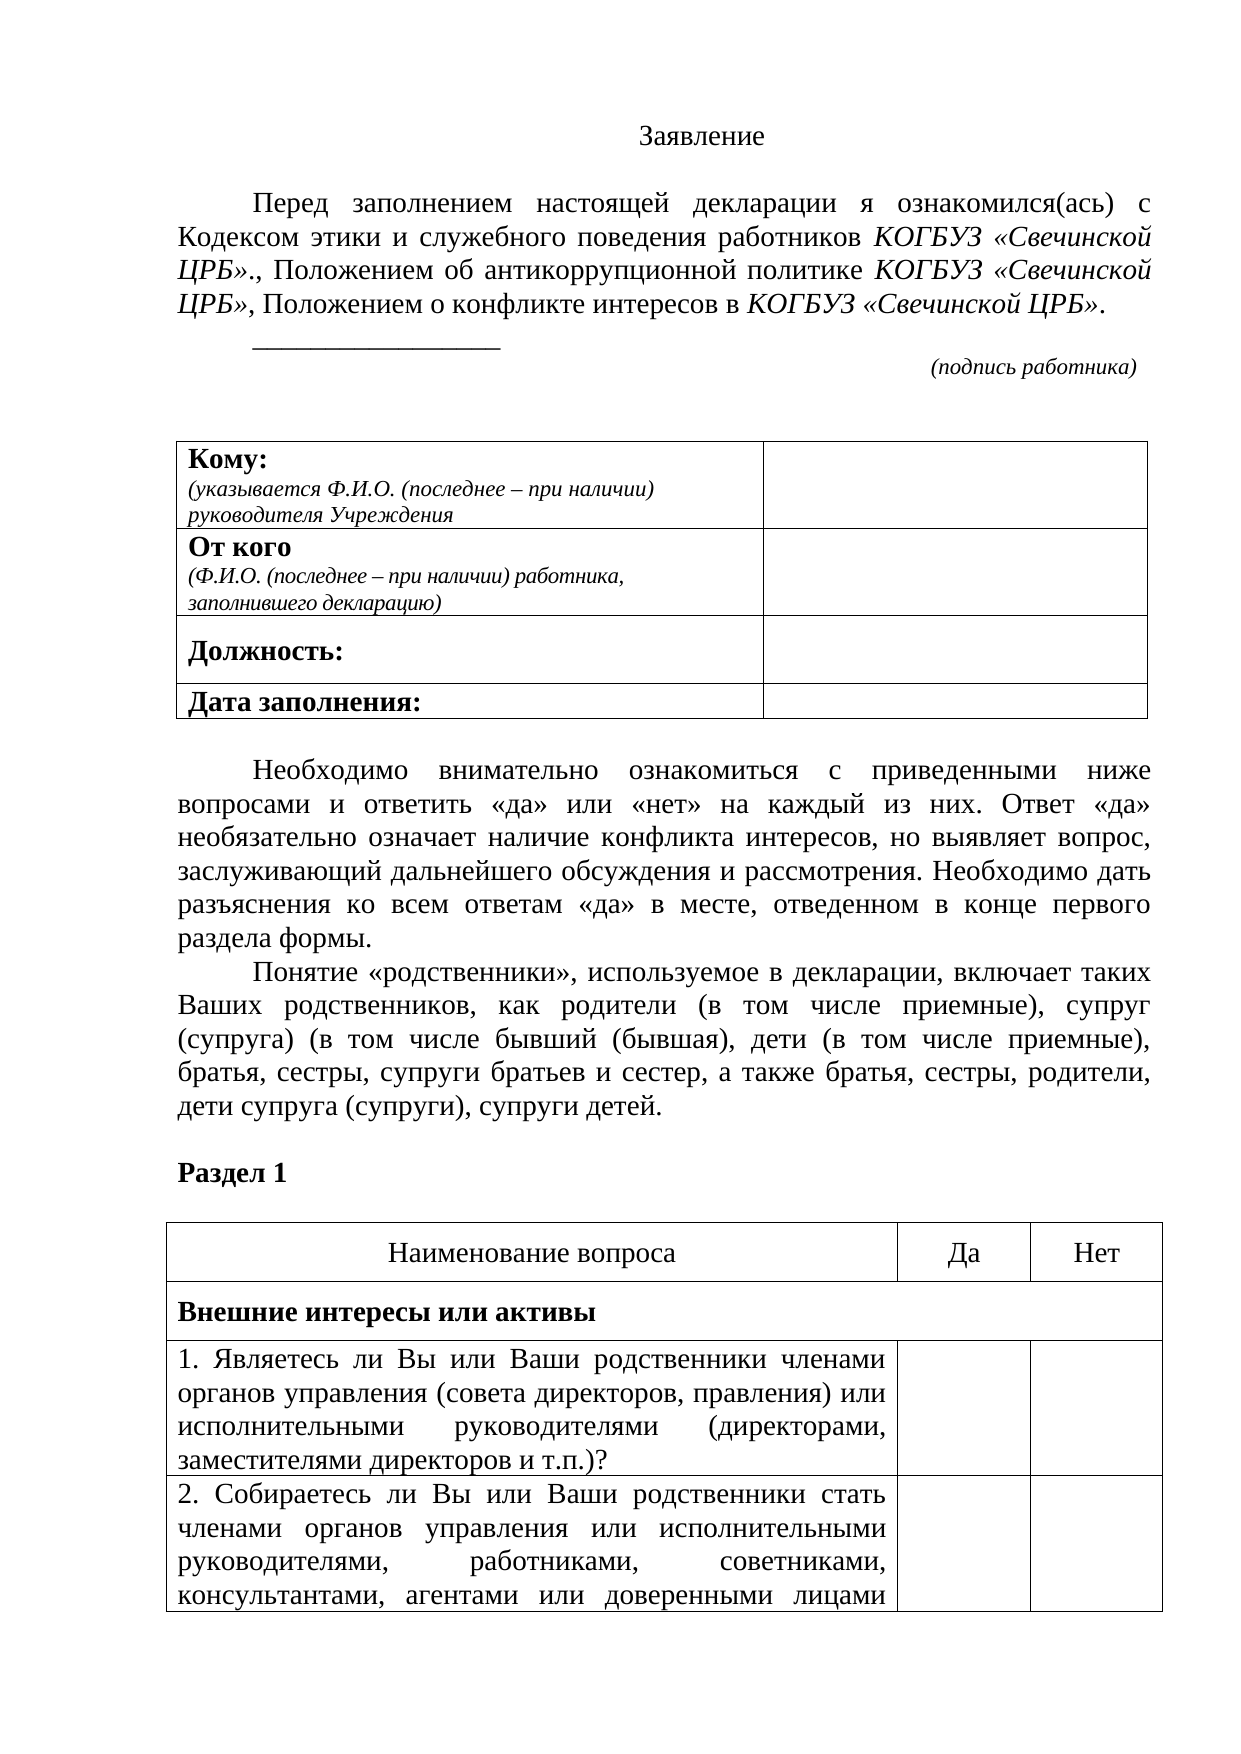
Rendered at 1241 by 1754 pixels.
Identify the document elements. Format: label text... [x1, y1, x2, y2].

table_cell [764, 684, 1147, 718]
table_header [764, 442, 1147, 528]
table_cell [898, 1476, 1030, 1611]
table_cell [764, 529, 1147, 615]
table_cell 1. Являетесь ли Вы или Ваши родственники членами органов управления (совета директоров, правления) или исполнительными руководителями (директорами, заместителями директоров и т.п.)? [167, 1341, 897, 1475]
table_cell [764, 616, 1147, 683]
text _________________ [177, 319, 1152, 353]
table_cell Внешние интересы или активы [167, 1282, 1162, 1340]
table_header Да [898, 1223, 1030, 1281]
table_header Наименование вопроса [167, 1223, 897, 1281]
text (подпись работника) [177, 353, 1137, 379]
table_cell [1031, 1341, 1162, 1475]
table_cell [1031, 1476, 1162, 1611]
table_header Нет [1031, 1223, 1162, 1281]
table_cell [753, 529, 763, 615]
text Понятие «родственники», используемое в декларации, включает таких Ваших родственников, как родители (в том числе приемные), супруг (супруга) (в том числе бывший (бывшая), дети (в том числе приемные), братья, сестры, супруги братьев и сестер, а также братья, сестры, родители, дети супруга (супруги), супруги детей. [177, 954, 1152, 1121]
table_header Кому: (указывается Ф.И.О. (последнее – при наличии) руководителя Учреждения [177, 442, 763, 528]
table_cell Должность: [177, 616, 763, 683]
text Заявление [177, 118, 1152, 152]
table_cell [898, 1341, 1030, 1475]
text Перед заполнением настоящей декларации я ознакомился(ась) с Кодексом этики и служебного поведения работников КОГБУЗ «Свечинской ЦРБ»., Положением об антикоррупционной политике КОГБУЗ «Свечинской ЦРБ», Положением о конфликте интересов в КОГБУЗ «Свечинской ЦРБ». [177, 185, 1152, 319]
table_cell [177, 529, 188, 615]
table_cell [167, 1476, 897, 1611]
text Раздел 1 [177, 1155, 1152, 1188]
text Необходимо внимательно ознакомиться с приведенными ниже вопросами и ответить «да» или «нет» на каждый из них. Ответ «да» необязательно означает наличие конфликта интересов, но выявляет вопрос, заслуживающий дальнейшего обсуждения и рассмотрения. Необходимо дать разъяснения ко всем ответам «да» в месте, отведенном в конце первого раздела формы. [177, 752, 1152, 954]
